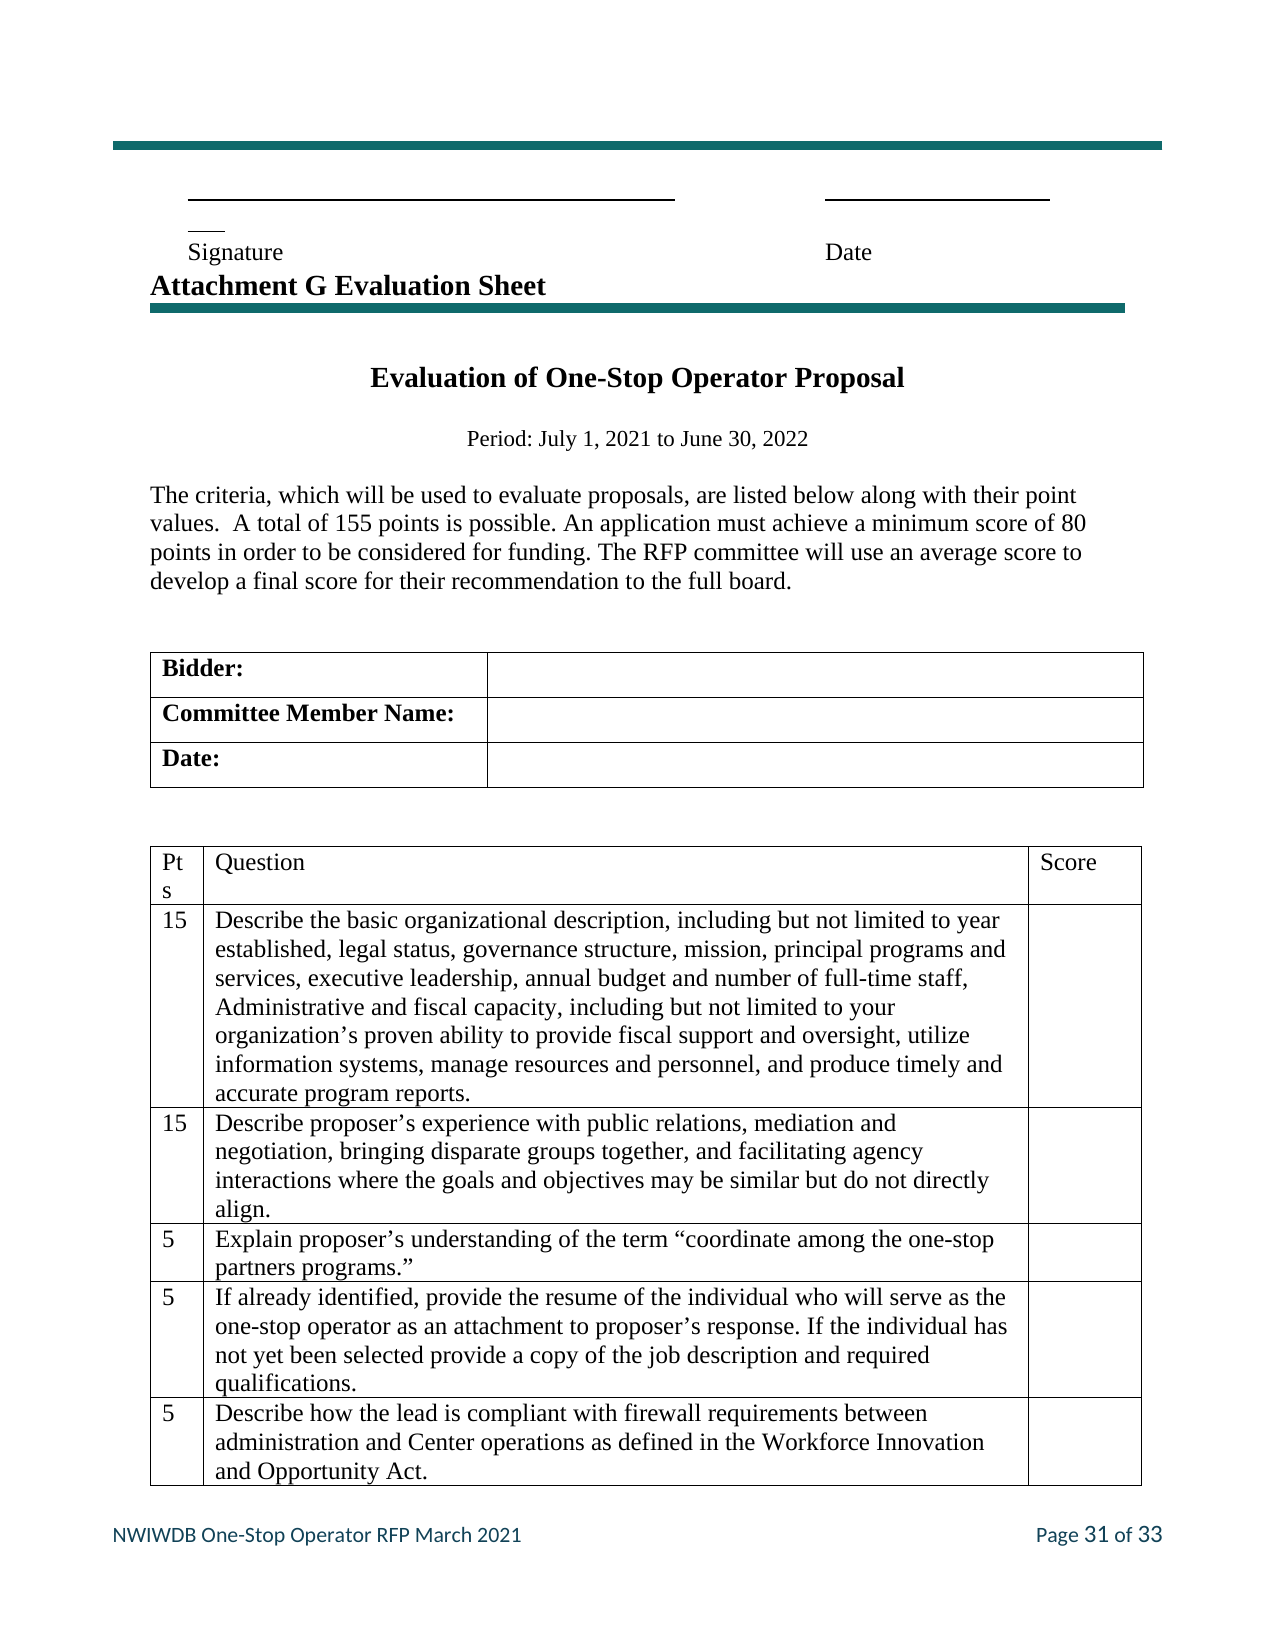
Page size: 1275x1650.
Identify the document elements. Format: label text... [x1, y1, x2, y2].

text Signature Date [187, 175, 1125, 265]
text Evaluation of One-Stop Operator Proposal [150, 360, 1125, 394]
table_cell [1029, 1108, 1141, 1223]
table_header Pts [151, 847, 203, 904]
table_cell [488, 698, 1143, 742]
table_header [488, 653, 1143, 697]
table_cell 15 [151, 905, 203, 1107]
table_cell If already identified, provide the resume of the individual who will serve as the one-stop operator as an attachment to proposer’s response. If the individual has not yet been selected provide a copy of the job description and required qualifications. [204, 1282, 1028, 1397]
table_cell [1029, 905, 1141, 1107]
table_cell 5 [151, 1224, 203, 1281]
text The criteria, which will be used to evaluate proposals, are listed below along with their point values. A total of 155 points is possible. An application must achieve a minimum score of 80 points in order to be considered for funding. The RFP committee will use an average score to develop a final score for their recommendation to the full board. [150, 480, 1125, 595]
table_cell Describe how the lead is compliant with firewall requirements between administration and Center operations as defined in the Workforce Innovation and Opportunity Act. [204, 1398, 1028, 1484]
table_cell 5 [151, 1398, 203, 1484]
table_cell [488, 743, 1143, 787]
table_cell Date: [151, 743, 487, 787]
subtitle Attachment G Evaluation Sheet [150, 268, 1125, 303]
table_header Bidder: [151, 653, 487, 697]
table_cell [1029, 1282, 1141, 1397]
table_header Score [1029, 847, 1141, 904]
text Period: July 1, 2021 to June 30, 2022 [150, 425, 1125, 451]
table_cell Describe the basic organizational description, including but not limited to year established, legal status, governance structure, mission, principal programs and services, executive leadership, annual budget and number of full-time staff, Administrative and fiscal capacity, including but not limited to your organization’s proven ability to provide fiscal support and oversight, utilize information systems, manage resources and personnel, and produce timely and accurate program reports. [204, 905, 1028, 1107]
table_cell Committee Member Name: [151, 698, 487, 742]
table_header Question [204, 847, 1028, 904]
table_cell [1029, 1398, 1141, 1484]
table_cell Explain proposer’s understanding of the term “coordinate among the one-stop partners programs.” [204, 1224, 1028, 1281]
table_cell [1029, 1224, 1141, 1281]
table_cell Describe proposer’s experience with public relations, mediation and negotiation, bringing disparate groups together, and facilitating agency interactions where the goals and objectives may be similar but do not directly align. [204, 1108, 1028, 1223]
table_cell 15 [151, 1108, 203, 1223]
table_cell 5 [151, 1282, 203, 1397]
